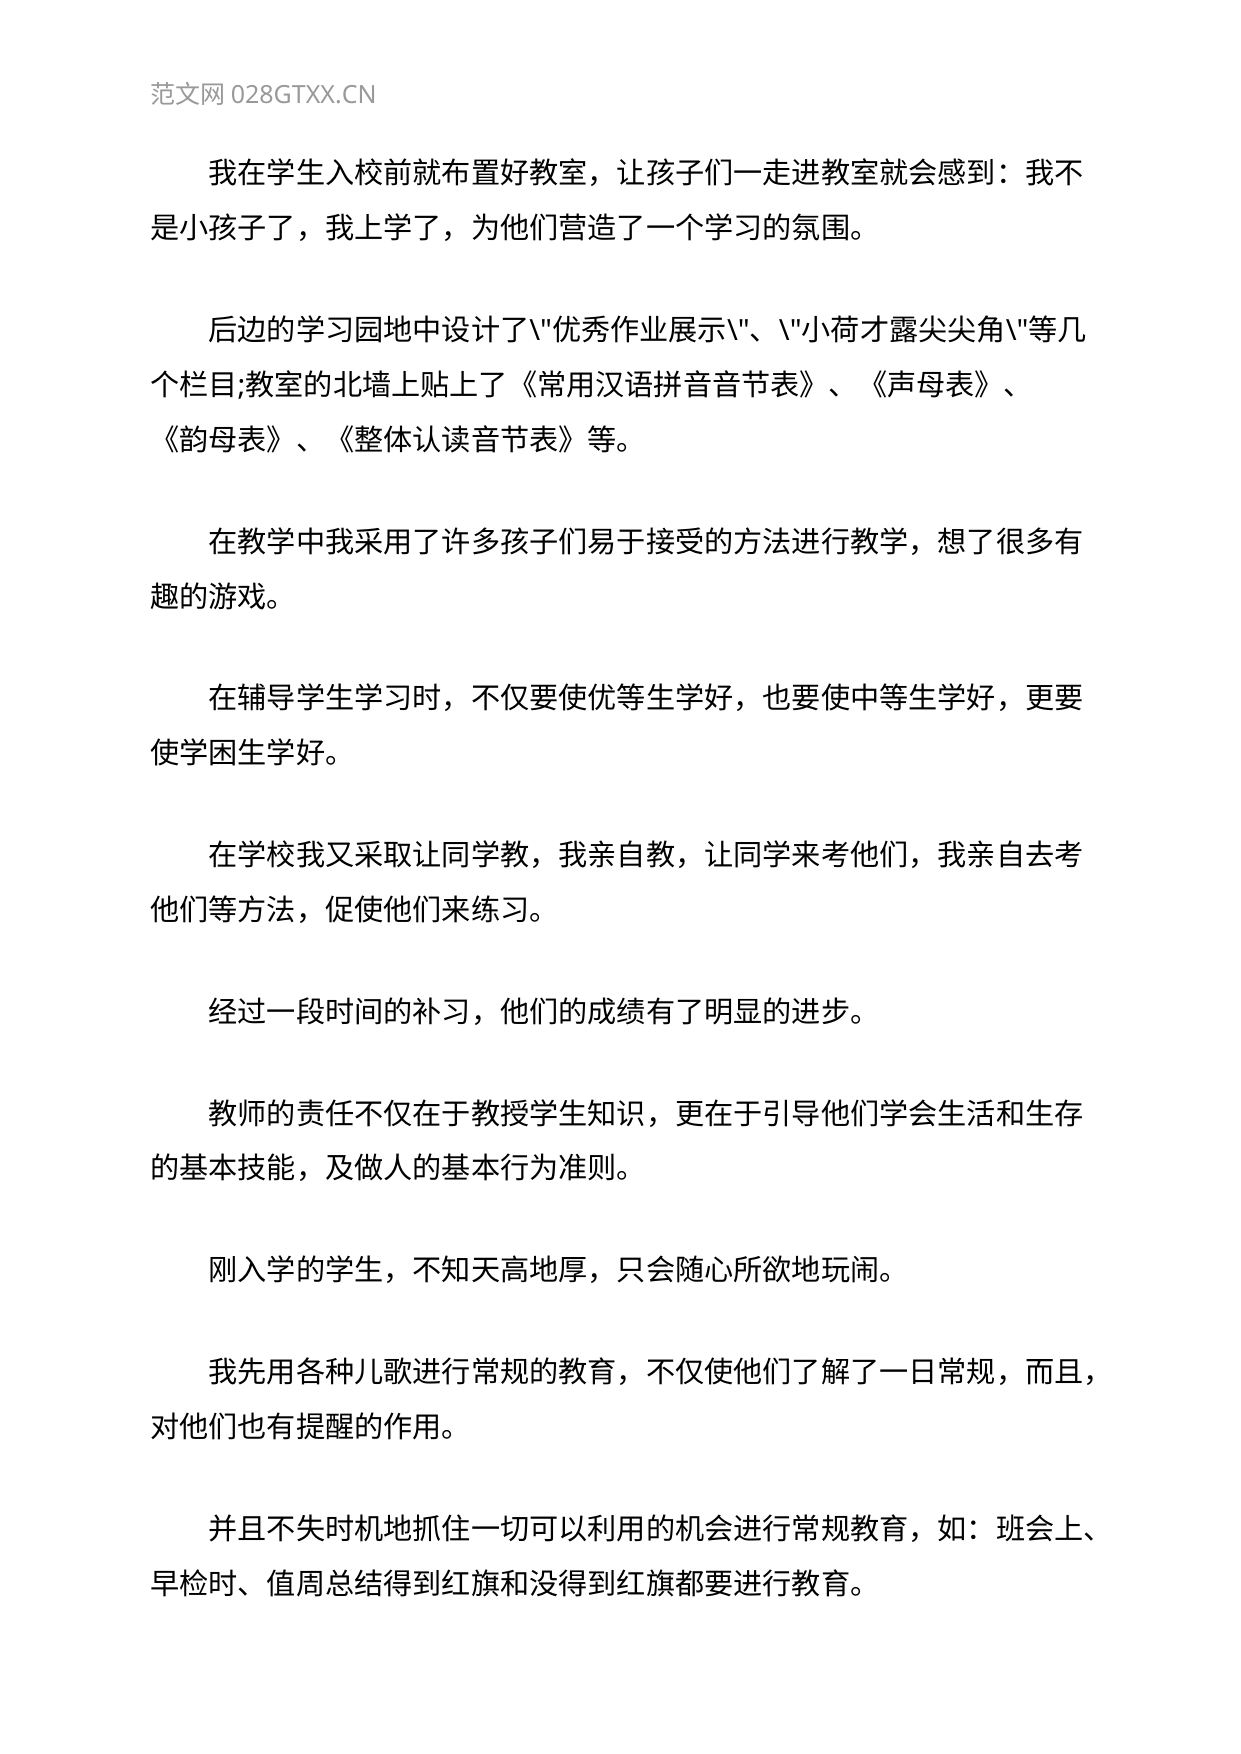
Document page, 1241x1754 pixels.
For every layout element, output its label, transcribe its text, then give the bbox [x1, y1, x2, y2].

text 刚入学的学生，不知天高地厚，只会随心所欲地玩闹。 [150, 1247, 1090, 1289]
text 经过一段时间的补习，他们的成绩有了明显的进步。 [150, 988, 1090, 1031]
text 我先用各种儿歌进行常规的教育，不仅使他们了解了一日常规，而且，对他们也有提醒的作用。 [150, 1349, 1090, 1446]
text 我在学生入校前就布置好教室，让孩子们一走进教室就会感到：我不是小孩子了，我上学了，为他们营造了一个学习的氛围。 [150, 150, 1090, 247]
text 并且不失时机地抓住一切可以利用的机会进行常规教育，如：班会上、早检时、值周总结得到红旗和没得到红旗都要进行教育。 [150, 1505, 1090, 1602]
text 后边的学习园地中设计了\"优秀作业展示\"、\"小荷才露尖尖角\"等几个栏目;教室的北墙上贴上了《常用汉语拼音音节表》、《声母表》、《韵母表》、《整体认读音节表》等。 [150, 307, 1090, 459]
text 在教学中我采用了许多孩子们易于接受的方法进行教学，想了很多有趣的游戏。 [150, 518, 1090, 616]
text 在辅导学生学习时，不仅要使优等生学好，也要使中等生学好，更要使学困生学好。 [150, 675, 1090, 772]
text 在学校我又采取让同学教，我亲自教，让同学来考他们，我亲自去考他们等方法，促使他们来练习。 [150, 832, 1090, 929]
text 教师的责任不仅在于教授学生知识，更在于引导他们学会生活和生存的基本技能，及做人的基本行为准则。 [150, 1090, 1090, 1187]
